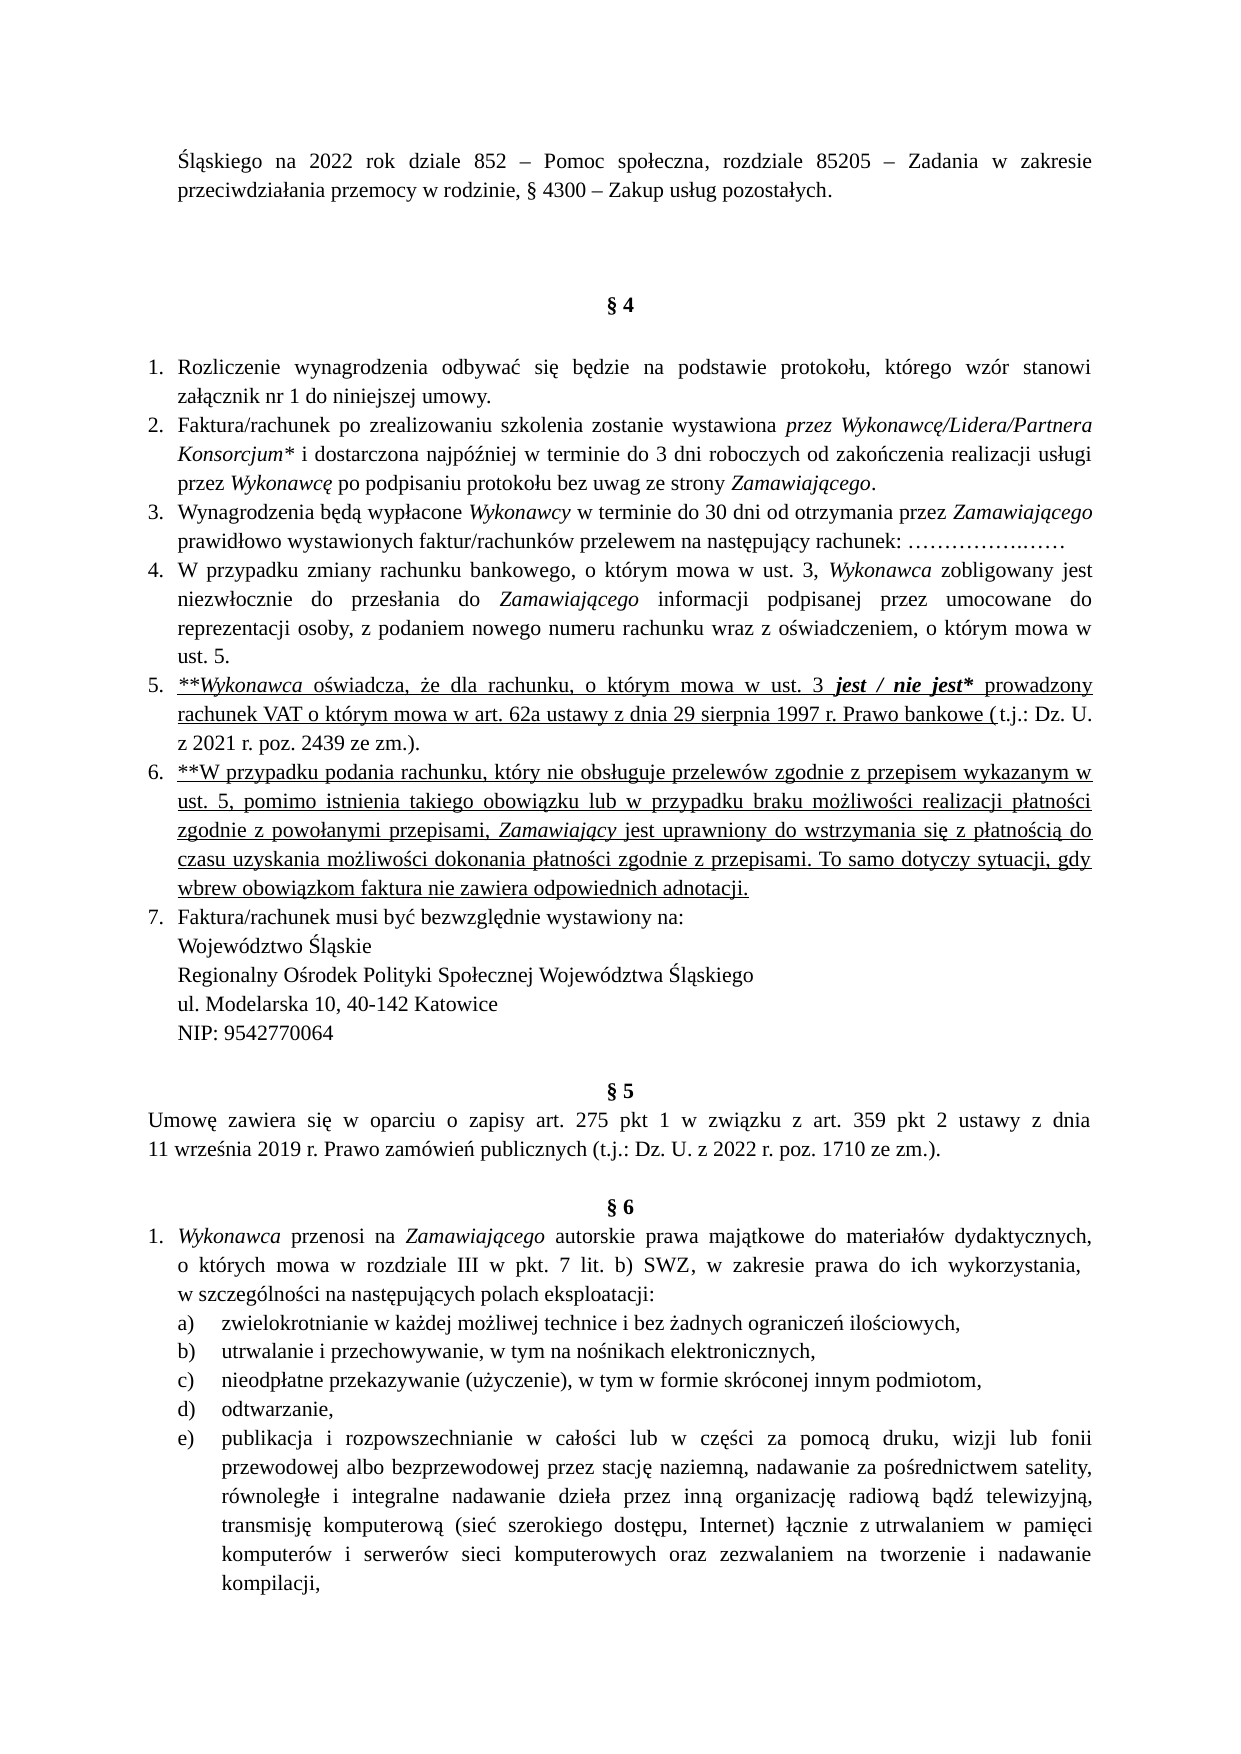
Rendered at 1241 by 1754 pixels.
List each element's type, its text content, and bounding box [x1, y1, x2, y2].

list Rozliczenie wynagrodzenia odbywać się będzie na podstawie protokołu, którego wzór stanowi załącznik nr 1 do niniejszej umowy. [148, 354, 1093, 408]
list **Wykonawca oświadcza, że dla rachunku, o którym mowa w ust. 3 jest / nie jest* prowadzony rachunek VAT o którym mowa w art. 62a ustawy z dnia 29 sierpnia 1997 r. Prawo bankowe (t.j.: Dz. U. z 2021 r. poz. 2439 ze zm.). [148, 672, 1093, 756]
text Regionalny Ośrodek Polityki Społecznej Województwa Śląskiego [177, 962, 1093, 987]
list zwielokrotnianie w każdej możliwej technice i bez żadnych ograniczeń ilościowych, [177, 1309, 1093, 1335]
text ul. Modelarska 10, 40-142 Katowice [177, 991, 1093, 1016]
text § 4 [148, 292, 1093, 350]
text § 6 [148, 1194, 1093, 1219]
list Faktura/rachunek musi być bezwzględnie wystawiony na: [148, 904, 1093, 929]
list nieodpłatne przekazywanie (użyczenie), w tym w formie skróconej innym podmiotom, [177, 1367, 1093, 1393]
text § 5 [148, 1078, 1093, 1103]
list W przypadku zmiany rachunku bankowego, o którym mowa w ust. 3, Wykonawca zobligowany jest niezwłocznie do przesłania do Zamawiającego informacji podpisanej przez umocowane do reprezentacji osoby, z podaniem nowego numeru rachunku wraz z oświadczeniem, o którym mowa w ust. 5. [148, 557, 1093, 669]
text Województwo Śląskie [177, 933, 1093, 958]
list **W przypadku podania rachunku, który nie obsługuje przelewów zgodnie z przepisem wykazanym w ust. 5, pomimo istnienia takiego obowiązku lub w przypadku braku możliwości realizacji płatności zgodnie z powołanymi przepisami, Zamawiający jest uprawniony do wstrzymania się z płatnością do czasu uzyskania możliwości dokonania płatności zgodnie z przepisami. To samo dotyczy sytuacji, gdy wbrew obowiązkom faktura nie zawiera odpowiednich adnotacji. [148, 759, 1093, 900]
list publikacja i rozpowszechnianie w całości lub w części za pomocą druku, wizji lub fonii przewodowej albo bezprzewodowej przez stację naziemną, nadawanie za pośrednictwem satelity, równoległe i integralne nadawanie dzieła przez inną organizację radiową bądź telewizyjną, transmisję komputerową (sieć szerokiego dostępu, Internet) łącznie z utrwalaniem w pamięci komputerów i serwerów sieci komputerowych oraz zezwalaniem na tworzenie i nadawanie kompilacji, [177, 1425, 1093, 1595]
list odtwarzanie, [177, 1396, 1093, 1422]
list Wykonawca przenosi na Zamawiającego autorskie prawa majątkowe do materiałów dydaktycznych, o których mowa w rozdziale III w pkt. 7 lit. b) SWZ, w zakresie prawa do ich wykorzystania, w szczególności na następujących polach eksploatacji: [148, 1223, 1093, 1306]
list Wynagrodzenia będą wypłacone Wykonawcy w terminie do 30 dni od otrzymania przez Zamawiającego prawidłowo wystawionych faktur/rachunków przelewem na następujący rachunek: …………….…… [148, 499, 1093, 553]
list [148, 148, 1093, 202]
text NIP: 9542770064 [177, 1020, 1093, 1045]
text Umowę zawiera się w oparciu o zapisy art. 275 pkt 1 w związku z art. 359 pkt 2 ustawy z dnia 11 września 2019 r. Prawo zamówień publicznych (t.j.: Dz. U. z 2022 r. poz. 1710 ze zm.). [148, 1107, 1093, 1161]
list utrwalanie i przechowywanie, w tym na nośnikach elektronicznych, [177, 1338, 1093, 1364]
list Faktura/rachunek po zrealizowaniu szkolenia zostanie wystawiona przez Wykonawcę/Lidera/Partnera Konsorcjum* i dostarczona najpóźniej w terminie do 3 dni roboczych od zakończenia realizacji usługi przez Wykonawcę po podpisaniu protokołu bez uwag ze strony Zamawiającego. [148, 412, 1093, 495]
